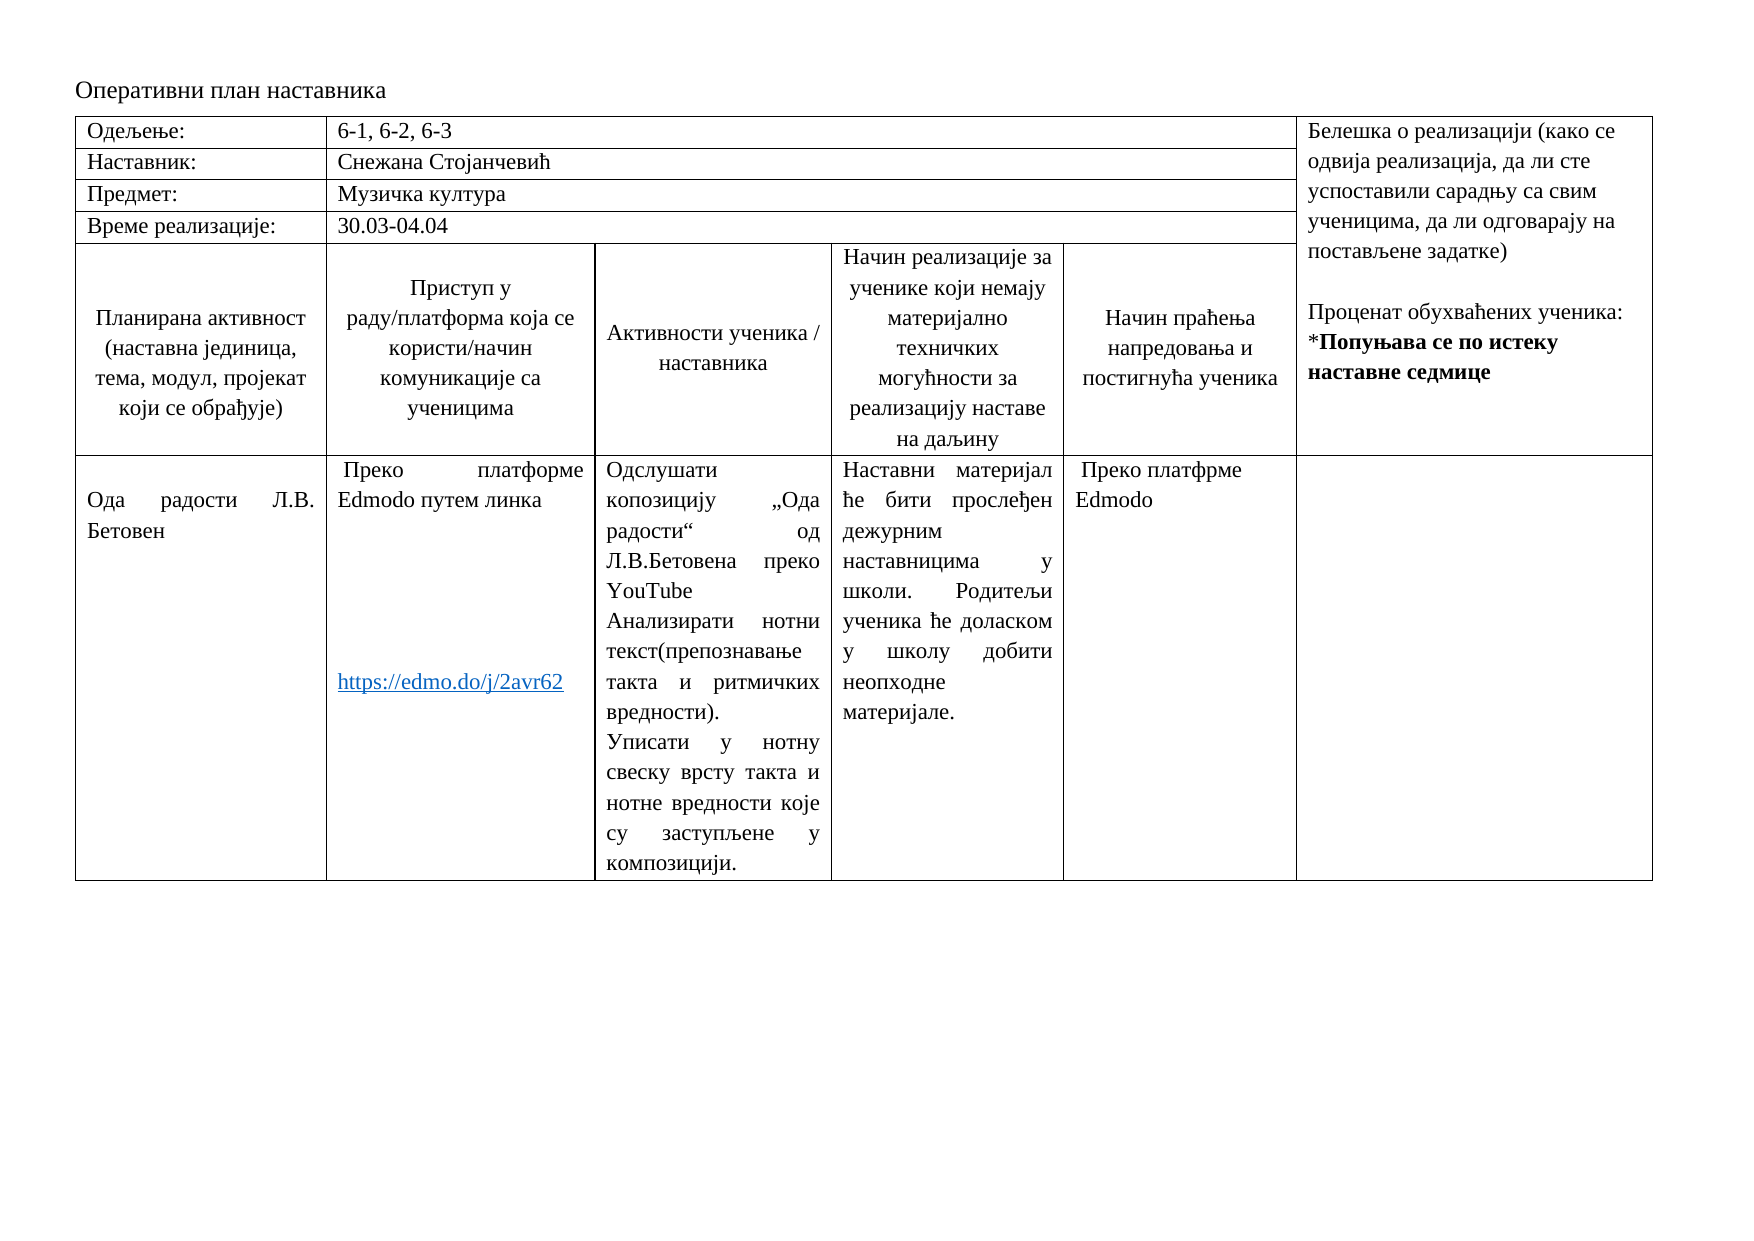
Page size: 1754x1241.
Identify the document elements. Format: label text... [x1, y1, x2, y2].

table_cell Ода радости Л.В. Бетовен [76, 456, 326, 880]
table_cell 30.03-04.04 [327, 212, 1296, 242]
table_header Белешка о реализацији (како се одвија реализација, да ли сте успоставили сарадњу са свим ученицима, да ли одговарају на постављене задатке) Проценат обухваћених ученика: *Попуњава се по истеку наставне седмице [1297, 117, 1652, 455]
table_cell Планирана активност (наставна јединица, тема, модул, пројекат који се обрађује) [76, 244, 326, 455]
table_cell Преко платфрме Edmodo [1064, 456, 1296, 880]
table_cell Предмет: [76, 180, 326, 211]
table_cell Време реализације: [76, 212, 326, 242]
table_cell Снежана Стојанчевић [327, 149, 1296, 179]
table_cell Наставни материјал ће бити прослеђен дежурним наставницима у школи. Родитељи ученика ће доласком у школу добити неопходне материјале. [832, 456, 1063, 880]
table_cell Активности ученика / наставника [596, 244, 831, 455]
table_cell Преко платформе Edmodo путем линка https://edmo.do/j/2avr62 [327, 456, 594, 880]
table_header Одељење: [76, 117, 326, 147]
table_cell Начин праћења напредовања и постигнућа ученика [1064, 244, 1296, 455]
table_header 6-1, 6-2, 6-3 [327, 117, 1296, 147]
table_cell Одслушати копозицију „Ода радости“ од Л.В.Бетовена преко YouTube Анализирати нотни текст(препознавање такта и ритмичких вредности). Уписати у нотну свеску врсту такта и нотне вредности које су заступљене у композицији. [596, 456, 831, 880]
table_cell Начин реализације за ученике који немају материјално техничких могућности за реализацију наставе на даљину [832, 244, 1063, 455]
table_cell [1297, 456, 1652, 880]
table_cell Наставник: [76, 149, 326, 179]
table_cell Музичка култура [327, 180, 1296, 211]
table_cell Приступ у раду/платформа која се користи/начин комуникације са ученицима [327, 244, 594, 455]
